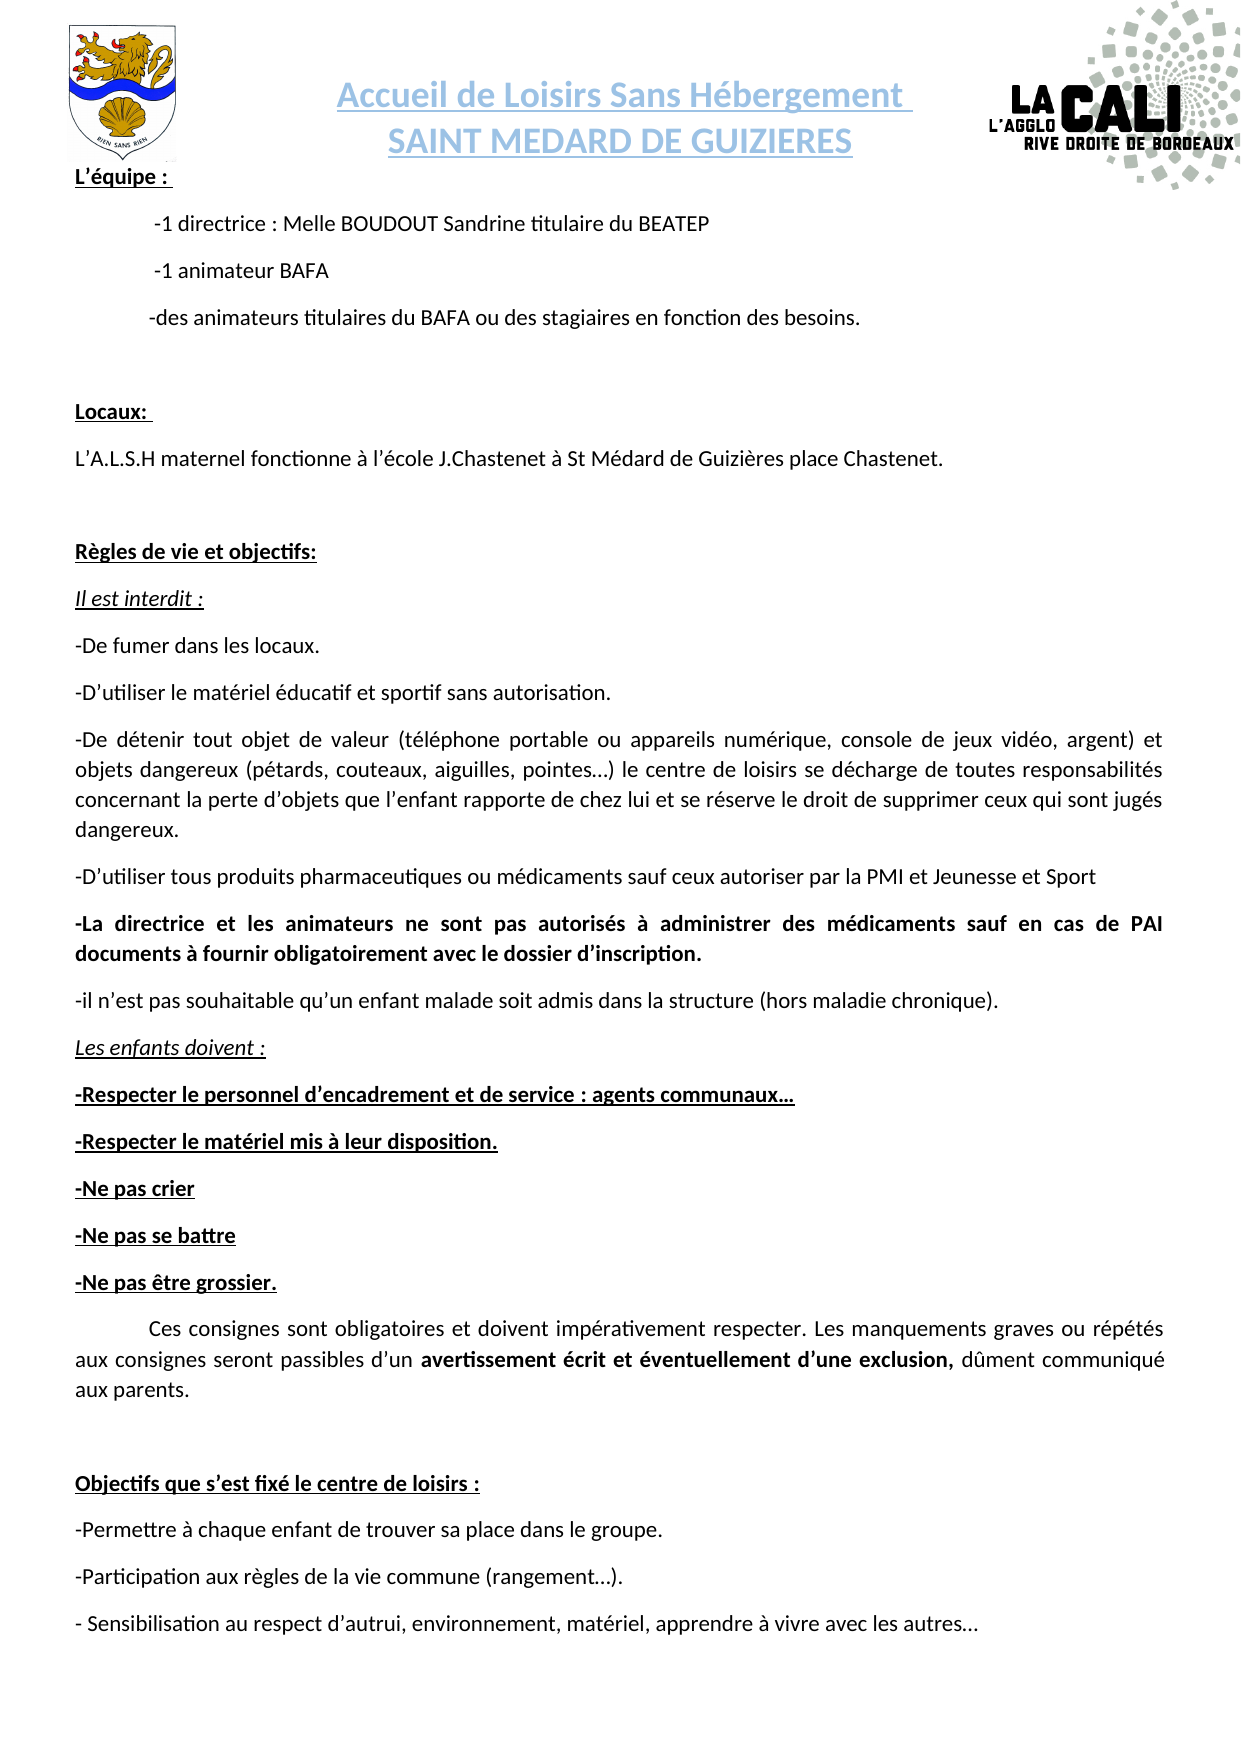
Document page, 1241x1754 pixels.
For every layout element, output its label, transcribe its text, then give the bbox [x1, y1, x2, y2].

text -Ne pas se battre [75, 1221, 1165, 1249]
text -Permettre à chaque enfant de trouver sa place dans le groupe. [75, 1516, 1165, 1544]
text Objectifs que s’est fixé le centre de loisirs : [75, 1469, 1165, 1497]
text Locaux: [75, 397, 1165, 425]
text -1 directrice : Melle BOUDOUT Sandrine titulaire du BEATEP [149, 209, 1165, 237]
text -De détenir tout objet de valeur (téléphone portable ou appareils numérique, console de jeux vidéo, argent) et objets dangereux (pétards, couteaux, aiguilles, pointes…) le centre de loisirs se décharge de toutes responsabilités concernant la perte d’objets que l’enfant rapporte de chez lui et se réserve le droit de supprimer ceux qui sont jugés dangereux. [75, 725, 1165, 844]
text - Sensibilisation au respect d’autrui, environnement, matériel, apprendre à vivre avec les autres… [75, 1609, 1165, 1637]
text Les enfants doivent : [75, 1033, 1165, 1061]
text -Respecter le matériel mis à leur disposition. [75, 1127, 1165, 1155]
text Règles de vie et objectifs: [75, 537, 1165, 566]
text -Participation aux règles de la vie commune (rangement…). [75, 1562, 1165, 1591]
text -D’utiliser tous produits pharmaceutiques ou médicaments sauf ceux autoriser par et Jeunesse et Sport [75, 862, 1165, 891]
text -De fumer dans les locaux. [75, 631, 1165, 659]
text Il est interdit : [75, 584, 1165, 612]
text -D’utiliser le matériel éducatif et sportif sans autorisation. [75, 678, 1165, 706]
text -Ne pas être grossier. [75, 1268, 1165, 1296]
picture [67, 23, 177, 162]
text -Respecter le personnel d’encadrement et de service : agents communaux… [75, 1080, 1165, 1108]
text -des animateurs titulaires du BAFA ou des stagiaires en fonction des besoins. [75, 303, 1165, 331]
text Ces consignes sont obligatoires et doivent impérativement respecter. Les manquements graves ou répétés aux consignes seront passibles d’un avertissement écrit et éventuellement d’une exclusion, dûment communiqué aux parents. [75, 1314, 1165, 1403]
text -1 animateur BAFA [149, 256, 1165, 284]
picture [989, 0, 1241, 190]
text -La directrice et les animateurs ne sont pas autorisés à administrer des médicaments sauf en cas de PAI documents à fournir obligatoirement avec le dossier d’inscription. [75, 909, 1165, 968]
text L’équipe : [75, 162, 1165, 191]
text L’A.L.S.H maternel fonctionne à l’école J.Chastenet à St Médard de Guizières place Chastenet. [75, 444, 1165, 472]
text -Ne pas crier [75, 1174, 1165, 1202]
text -il n’est pas souhaitable qu’un enfant malade soit admis dans la structure (hors maladie chronique). [75, 986, 1165, 1014]
